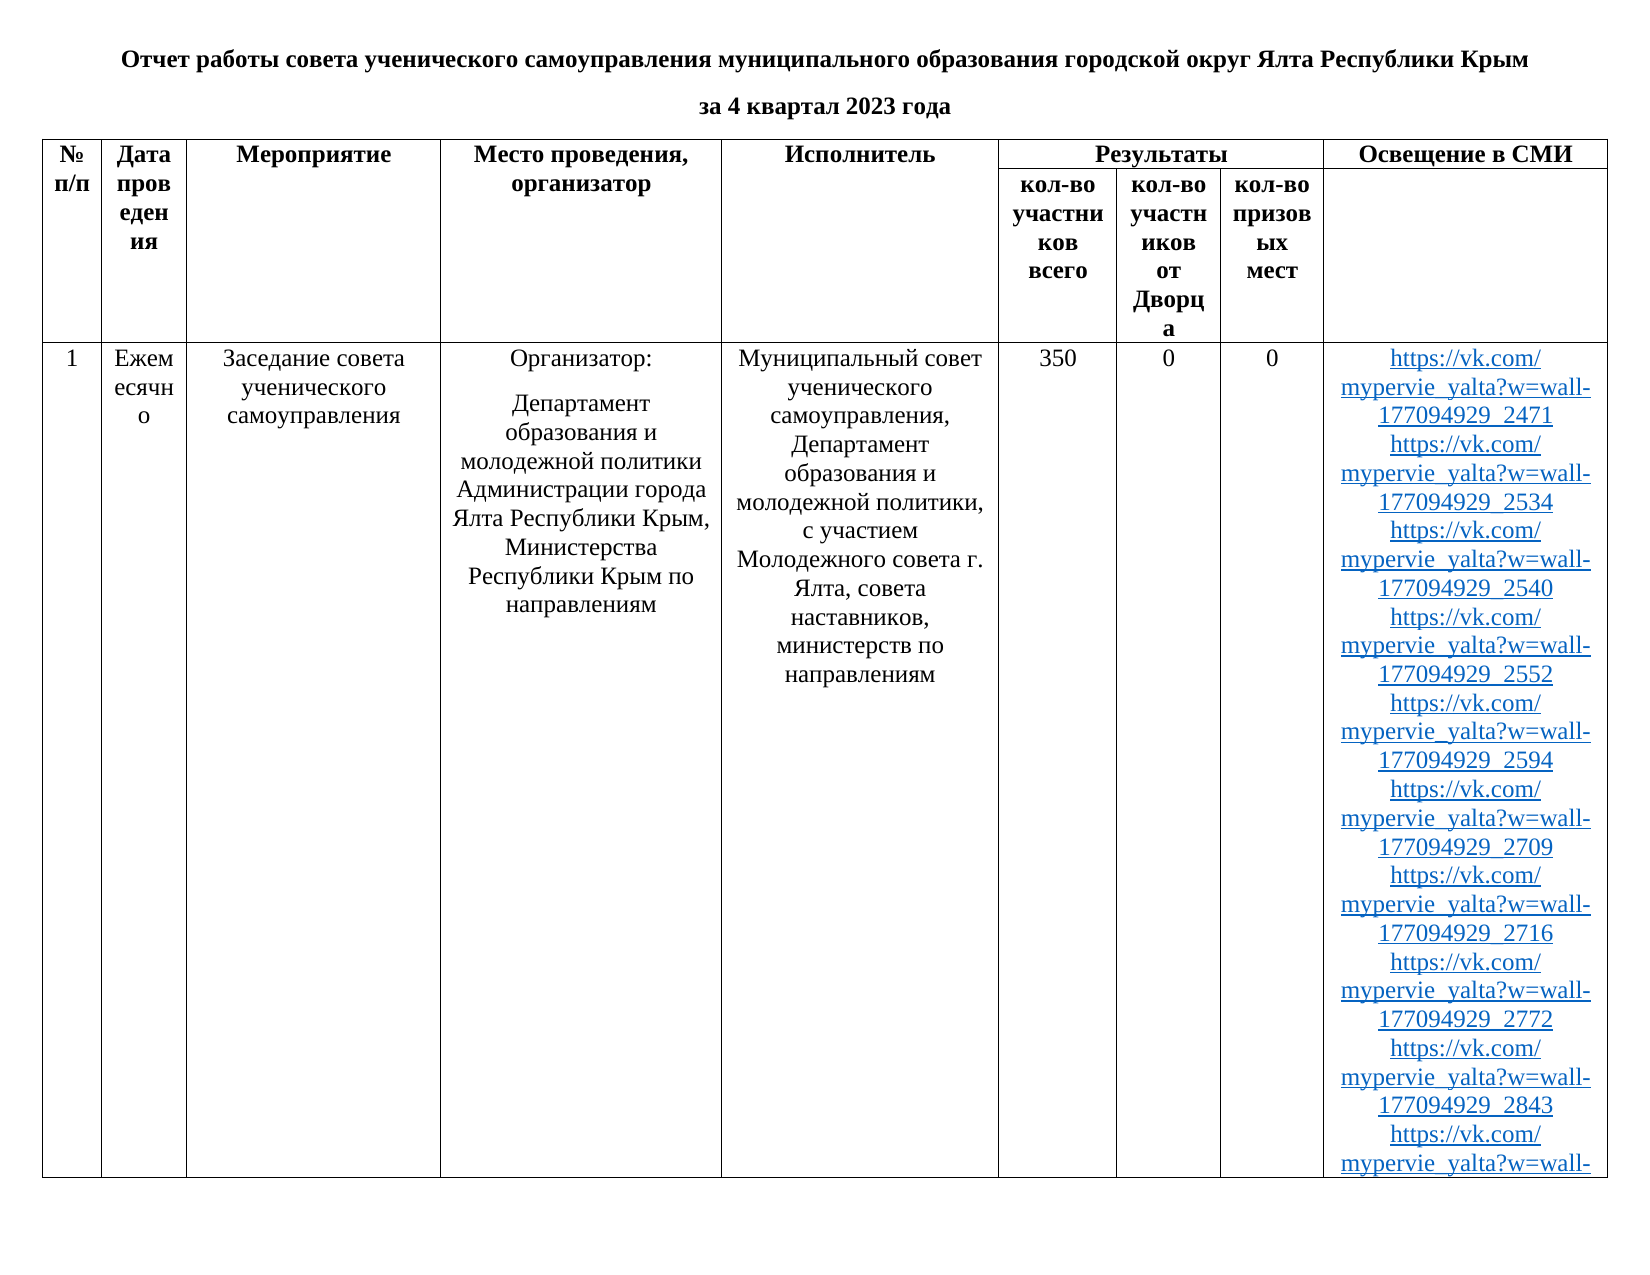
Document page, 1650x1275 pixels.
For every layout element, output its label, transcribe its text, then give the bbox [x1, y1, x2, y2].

table_cell кол-во призовых мест [1221, 169, 1323, 342]
table_cell кол-во участников всего [999, 169, 1116, 342]
table_cell 350 [999, 343, 1116, 1177]
table_header Место проведения, организатор [441, 140, 721, 342]
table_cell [1541, 343, 1607, 1177]
table_header № п/п [43, 140, 101, 342]
table_cell 1 [43, 343, 101, 1177]
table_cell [1324, 343, 1390, 1177]
text за 4 квартал 2023 года [118, 91, 1532, 120]
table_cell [187, 343, 440, 1177]
table_header Исполнитель [722, 140, 998, 342]
table_cell кол-во участников от Дворца [1117, 169, 1220, 342]
text Отчет работы совета ученического самоуправления муниципального образования городской округ Ялта Республики Крым [118, 44, 1532, 73]
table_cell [441, 343, 721, 1177]
table_header Освещение в СМИ [1324, 140, 1607, 168]
table_cell 0 [1221, 343, 1323, 1177]
table_header Дата проведения [102, 140, 186, 342]
table_header Мероприятие [187, 140, 440, 342]
table_cell [1324, 169, 1607, 342]
table_cell 0 [1117, 343, 1220, 1177]
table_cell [722, 343, 998, 1177]
table_cell Ежемесячно [102, 343, 186, 1177]
table_header Результаты [999, 140, 1323, 168]
